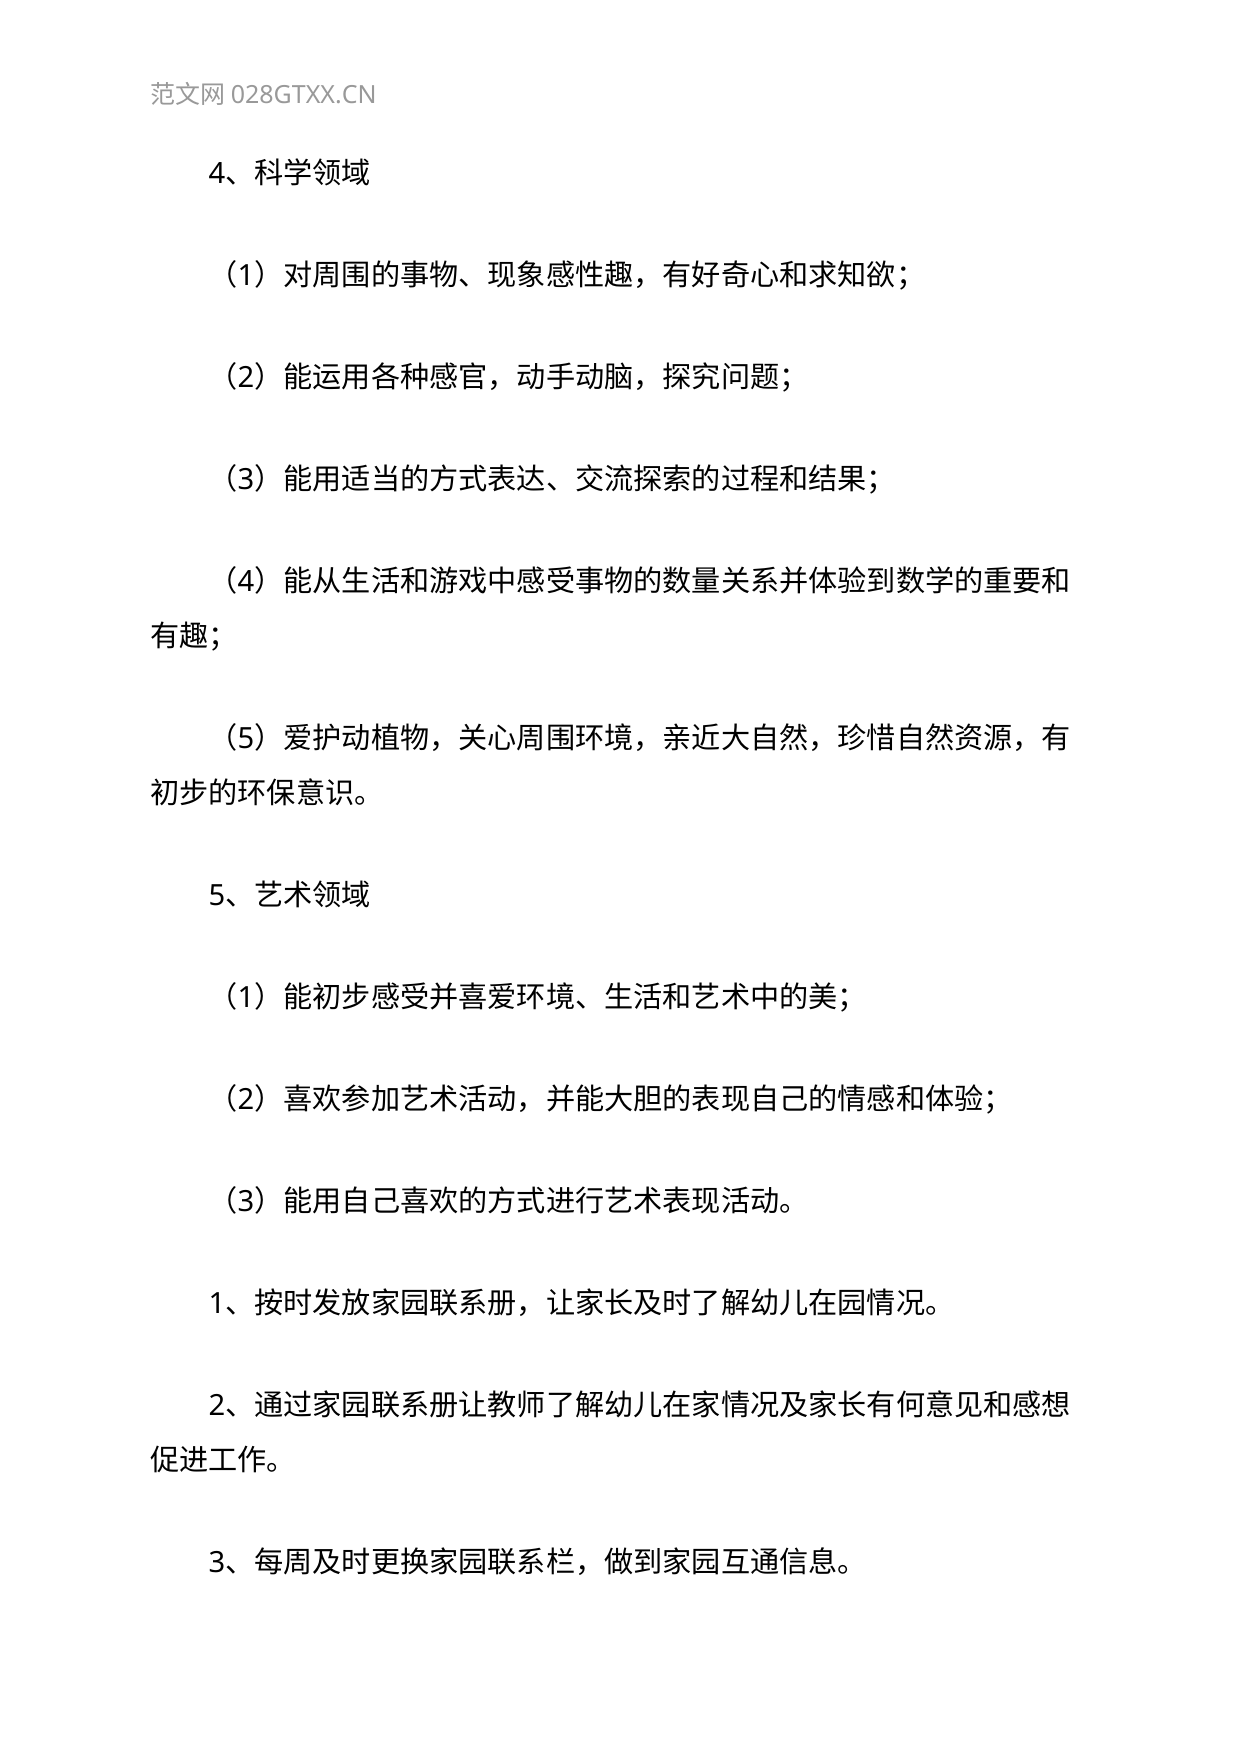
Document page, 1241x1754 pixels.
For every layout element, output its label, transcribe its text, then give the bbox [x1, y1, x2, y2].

text （4）能从生活和游戏中感受事物的数量关系并体验到数学的重要和有趣； [150, 558, 1090, 655]
text （2）喜欢参加艺术活动，并能大胆的表现自己的情感和体验； [150, 1075, 1090, 1118]
text （3）能用适当的方式表达、交流探索的过程和结果； [150, 456, 1090, 498]
text 4、科学领域 [150, 150, 1090, 192]
text 2、通过家园联系册让教师了解幼儿在家情况及家长有何意见和感想促进工作。 [150, 1381, 1090, 1479]
text 1、按时发放家园联系册，让家长及时了解幼儿在园情况。 [150, 1279, 1090, 1322]
text （2）能运用各种感官，动手动脑，探究问题； [150, 354, 1090, 396]
text 3、每周及时更换家园联系栏，做到家园互通信息。 [150, 1538, 1090, 1581]
text （5）爱护动植物，关心周围环境，亲近大自然，珍惜自然资源，有初步的环保意识。 [150, 715, 1090, 812]
text （3）能用自己喜欢的方式进行艺术表现活动。 [150, 1177, 1090, 1220]
text 5、艺术领域 [150, 871, 1090, 914]
text （1）能初步感受并喜爱环境、生活和艺术中的美； [150, 973, 1090, 1016]
text （1）对周围的事物、现象感性趣，有好奇心和求知欲； [150, 252, 1090, 294]
